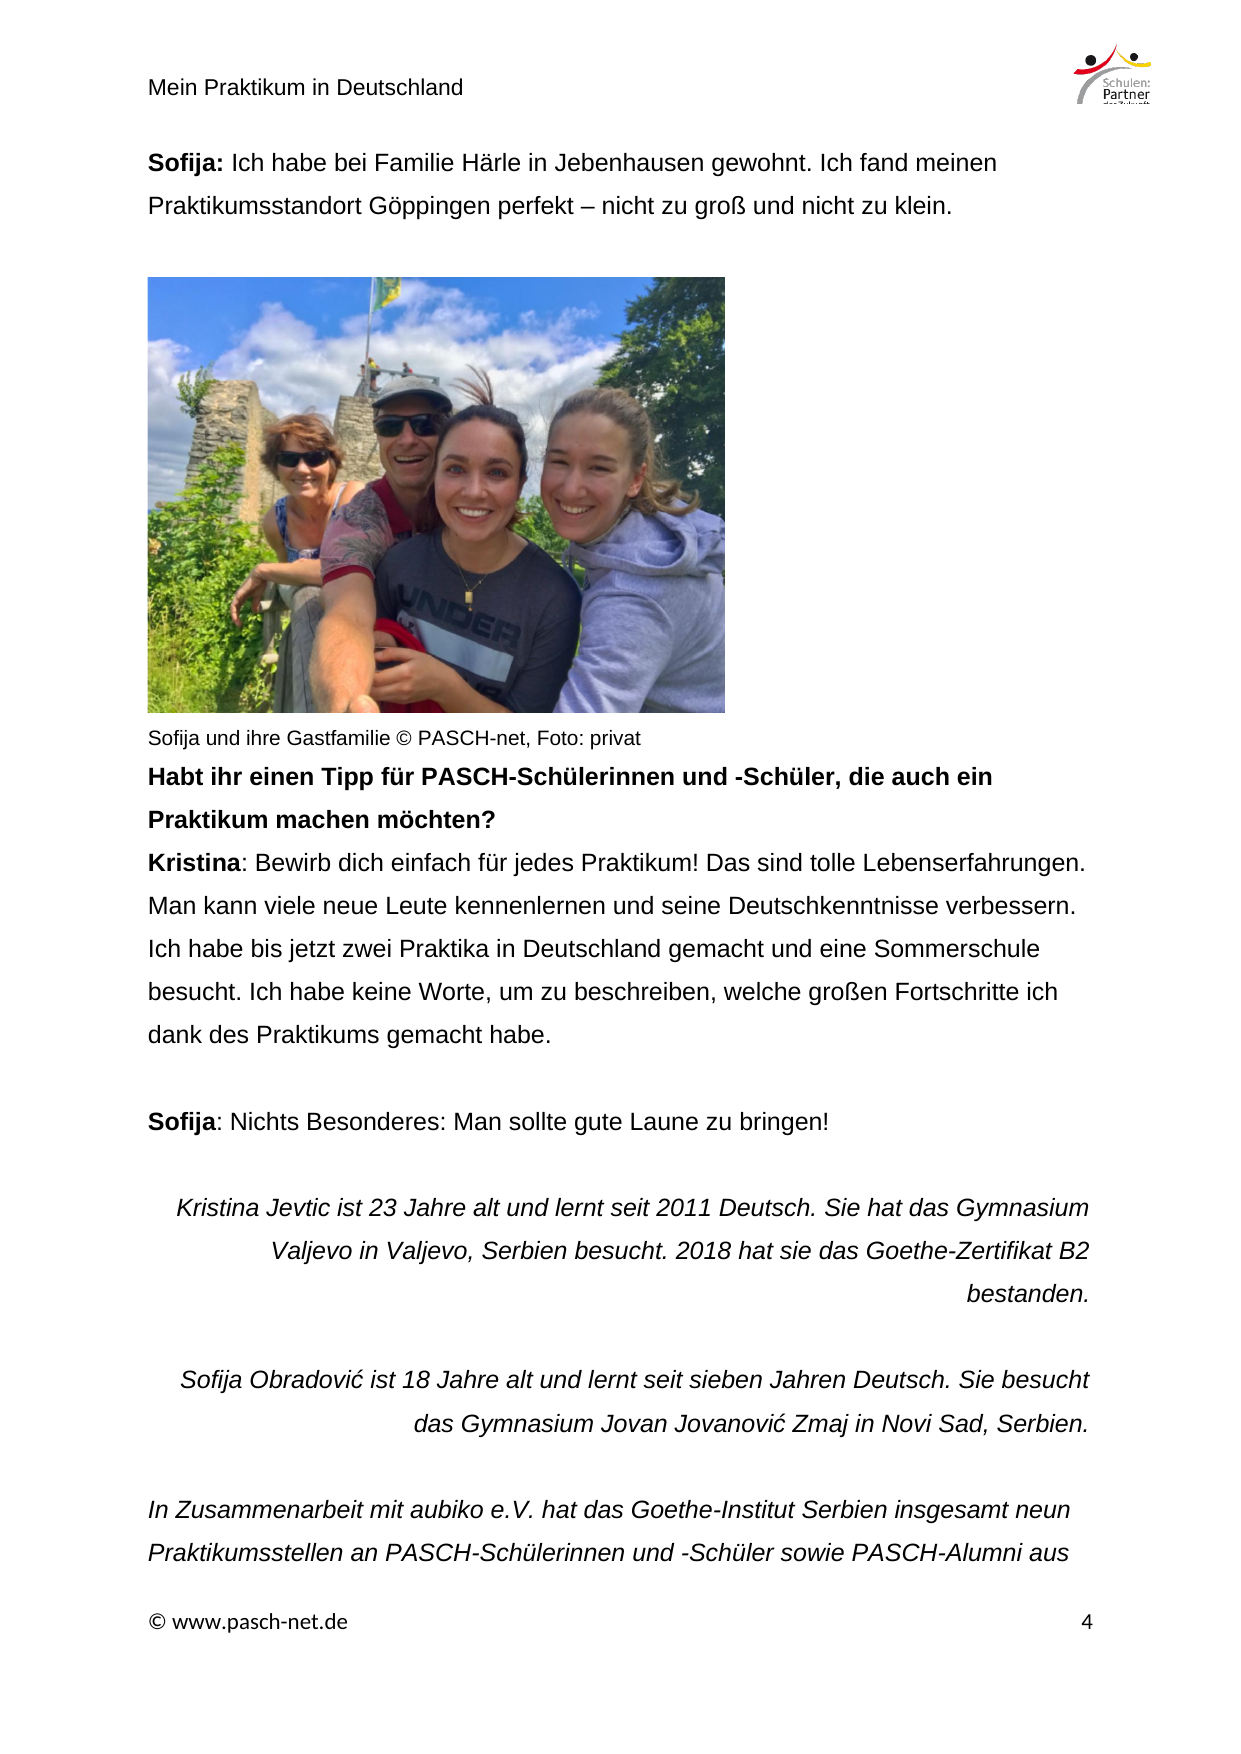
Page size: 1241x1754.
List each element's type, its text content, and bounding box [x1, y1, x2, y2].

text Sofija Obradović ist 18 Jahre alt und lernt seit sieben Jahren Deutsch. Sie besucht das Gymnasium Jovan Jovanović Zmaj in Novi Sad, Serbien. [148, 1365, 1093, 1437]
picture [1072, 43, 1151, 103]
picture [147, 277, 725, 713]
text Sofija: Ich habe bei Familie Härle in Jebenhausen gewohnt. Ich fand meinen Praktikumsstandort Göppingen perfekt – nicht zu groß und nicht zu klein. [148, 148, 1093, 219]
text Habt ihr einen Tipp für PASCH-Schülerinnen und -Schüler, die auch ein Praktikum machen möchten? [148, 762, 1093, 833]
text Sofija: Nichts Besonderes: Man sollte gute Laune zu bringen! [148, 1107, 1093, 1135]
text Sofija und ihre Gastfamilie © PASCH-net, Foto: privat [148, 726, 1093, 750]
text Kristina Jevtic ist 23 Jahre alt und lernt seit 2011 Deutsch. Sie hat das Gymnasium Valjevo in Valjevo, Serbien besucht. 2018 hat sie das Goethe-Zertifikat B2 bestanden. [148, 1193, 1093, 1308]
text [148, 1495, 1093, 1567]
text Kristina: Bewirb dich einfach für jedes Praktikum! Das sind tolle Lebenserfahrungen. Man kann viele neue Leute kennenlernen und seine Deutschkenntnisse verbessern. Ich habe bis jetzt zwei Praktika in Deutschland gemacht und eine Sommerschule besucht. Ich habe keine Worte, um zu beschreiben, welche großen Fortschritte ich dank des Praktikums gemacht habe. [148, 848, 1093, 1049]
